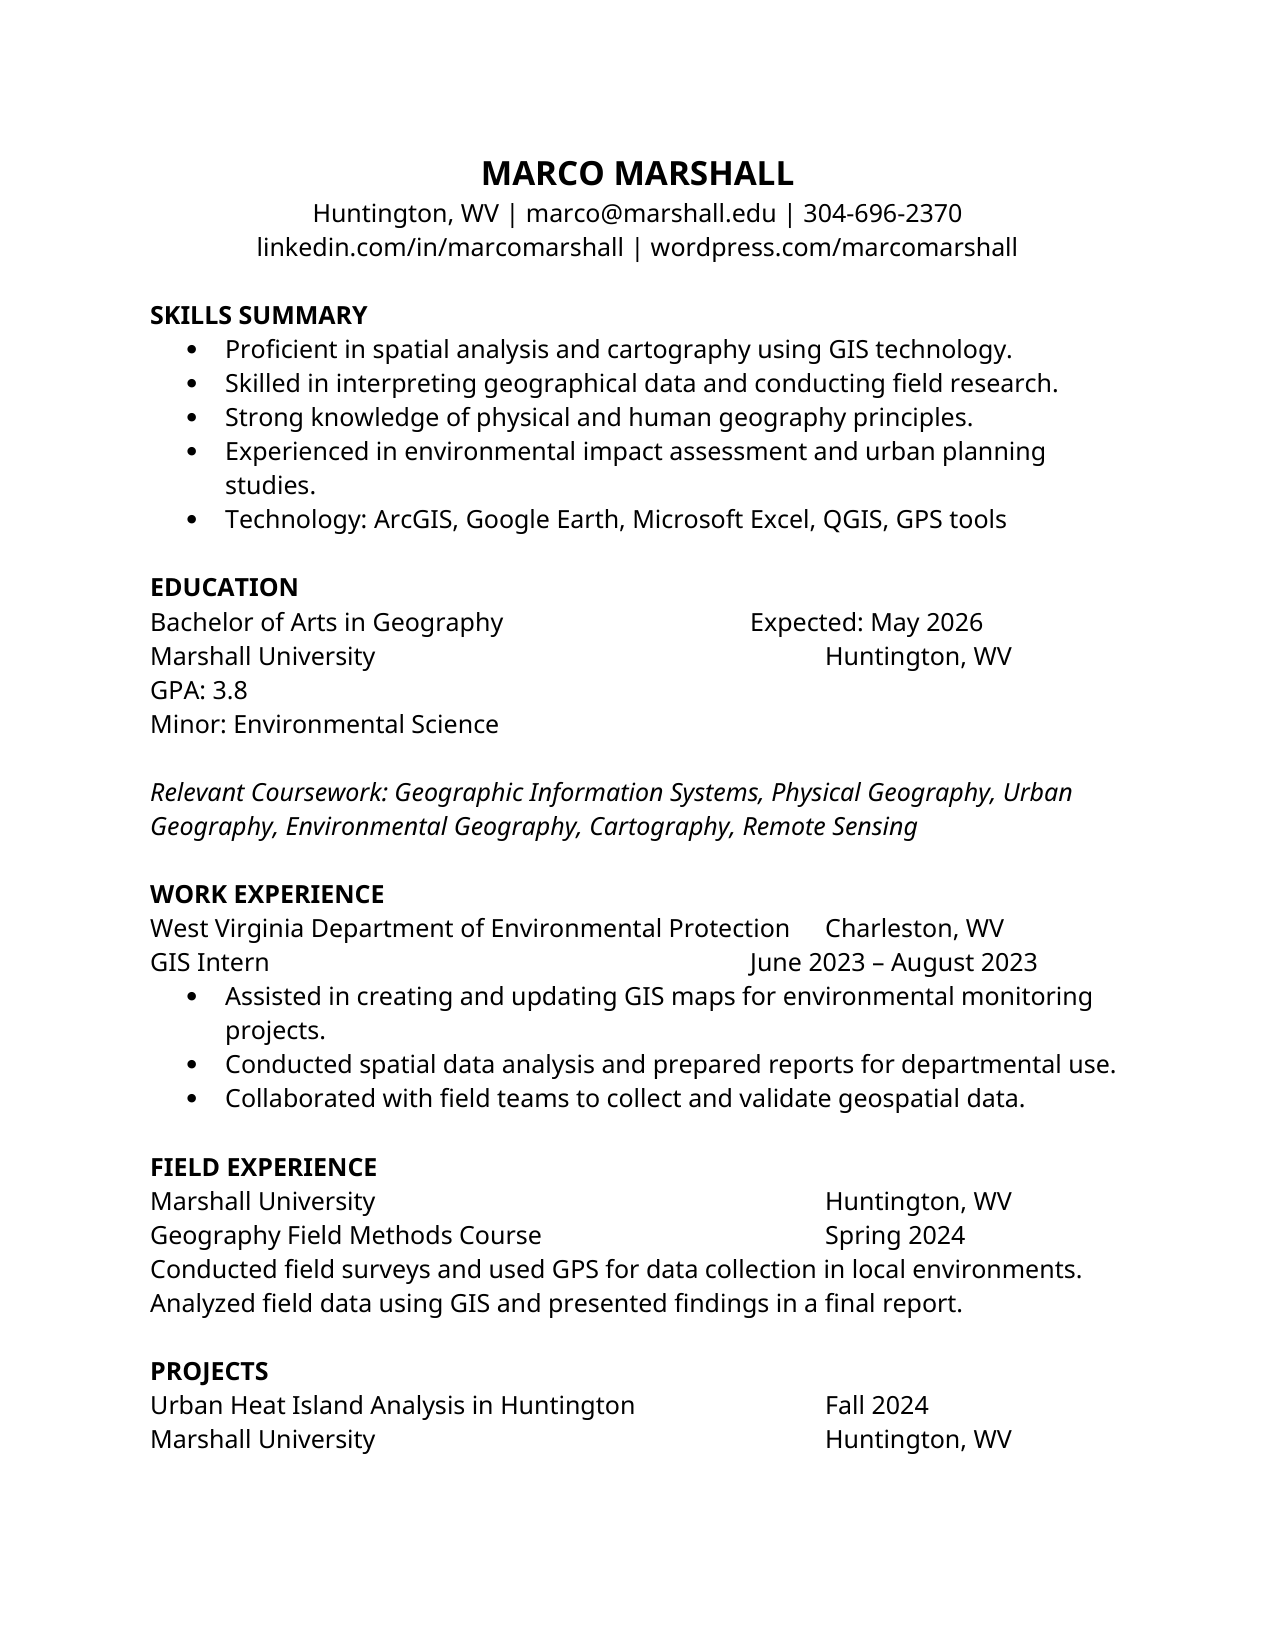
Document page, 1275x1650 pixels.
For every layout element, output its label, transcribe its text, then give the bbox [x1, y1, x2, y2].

list GIS Intern June 2023 – August 2023 [150, 945, 1125, 979]
list EDUCATION [150, 570, 1125, 604]
list Urban Heat Island Analysis in Huntington Fall 2024 [150, 1388, 1125, 1422]
list GPA: 3.8 [150, 672, 1125, 706]
list West Virginia Department of Environmental Protection Charleston, WV [150, 911, 1125, 945]
list WORK EXPERIENCE [150, 877, 1125, 911]
list Marshall University Huntington, WV [150, 1422, 1125, 1456]
list Conducted spatial data analysis and prepared reports for departmental use. [187, 1047, 1125, 1081]
list Skilled in interpreting geographical data and conducting field research. [187, 366, 1125, 400]
list Strong knowledge of physical and human geography principles. [187, 400, 1125, 434]
list Marshall University Huntington, WV [150, 638, 1125, 672]
list Marshall University Huntington, WV [150, 1183, 1125, 1217]
list Experienced in environmental impact assessment and urban planning studies. [187, 434, 1125, 502]
list Technology: ArcGIS, Google Earth, Microsoft Excel, QGIS, GPS tools [187, 502, 1125, 536]
list Conducted field surveys and used GPS for data collection in local environments. [150, 1251, 1125, 1285]
list MARCO MARSHALL [150, 150, 1125, 195]
list Collaborated with field teams to collect and validate geospatial data. [187, 1081, 1125, 1115]
list Bachelor of Arts in Geography Expected: May 2026 [150, 604, 1125, 638]
list Geography Field Methods Course Spring 2024 [150, 1217, 1125, 1251]
list PROJECTS [150, 1353, 1125, 1388]
list Huntington, WV | marco@marshall.edu | 304-696-2370 [150, 195, 1125, 229]
list linkedin.com/in/marcomarshall | wordpress.com/marcomarshall [150, 229, 1125, 263]
list Assisted in creating and updating GIS maps for environmental monitoring projects. [187, 979, 1125, 1047]
list SKILLS SUMMARY [150, 298, 1125, 332]
list Minor: Environmental Science [150, 706, 1125, 740]
list Proficient in spatial analysis and cartography using GIS technology. [187, 332, 1125, 366]
list Relevant Coursework: Geographic Information Systems, Physical Geography, Urban Geography, Environmental Geography, Cartography, Remote Sensing [150, 774, 1125, 843]
list FIELD EXPERIENCE [150, 1149, 1125, 1183]
list Analyzed field data using GIS and presented findings in a final report. [150, 1285, 1125, 1319]
